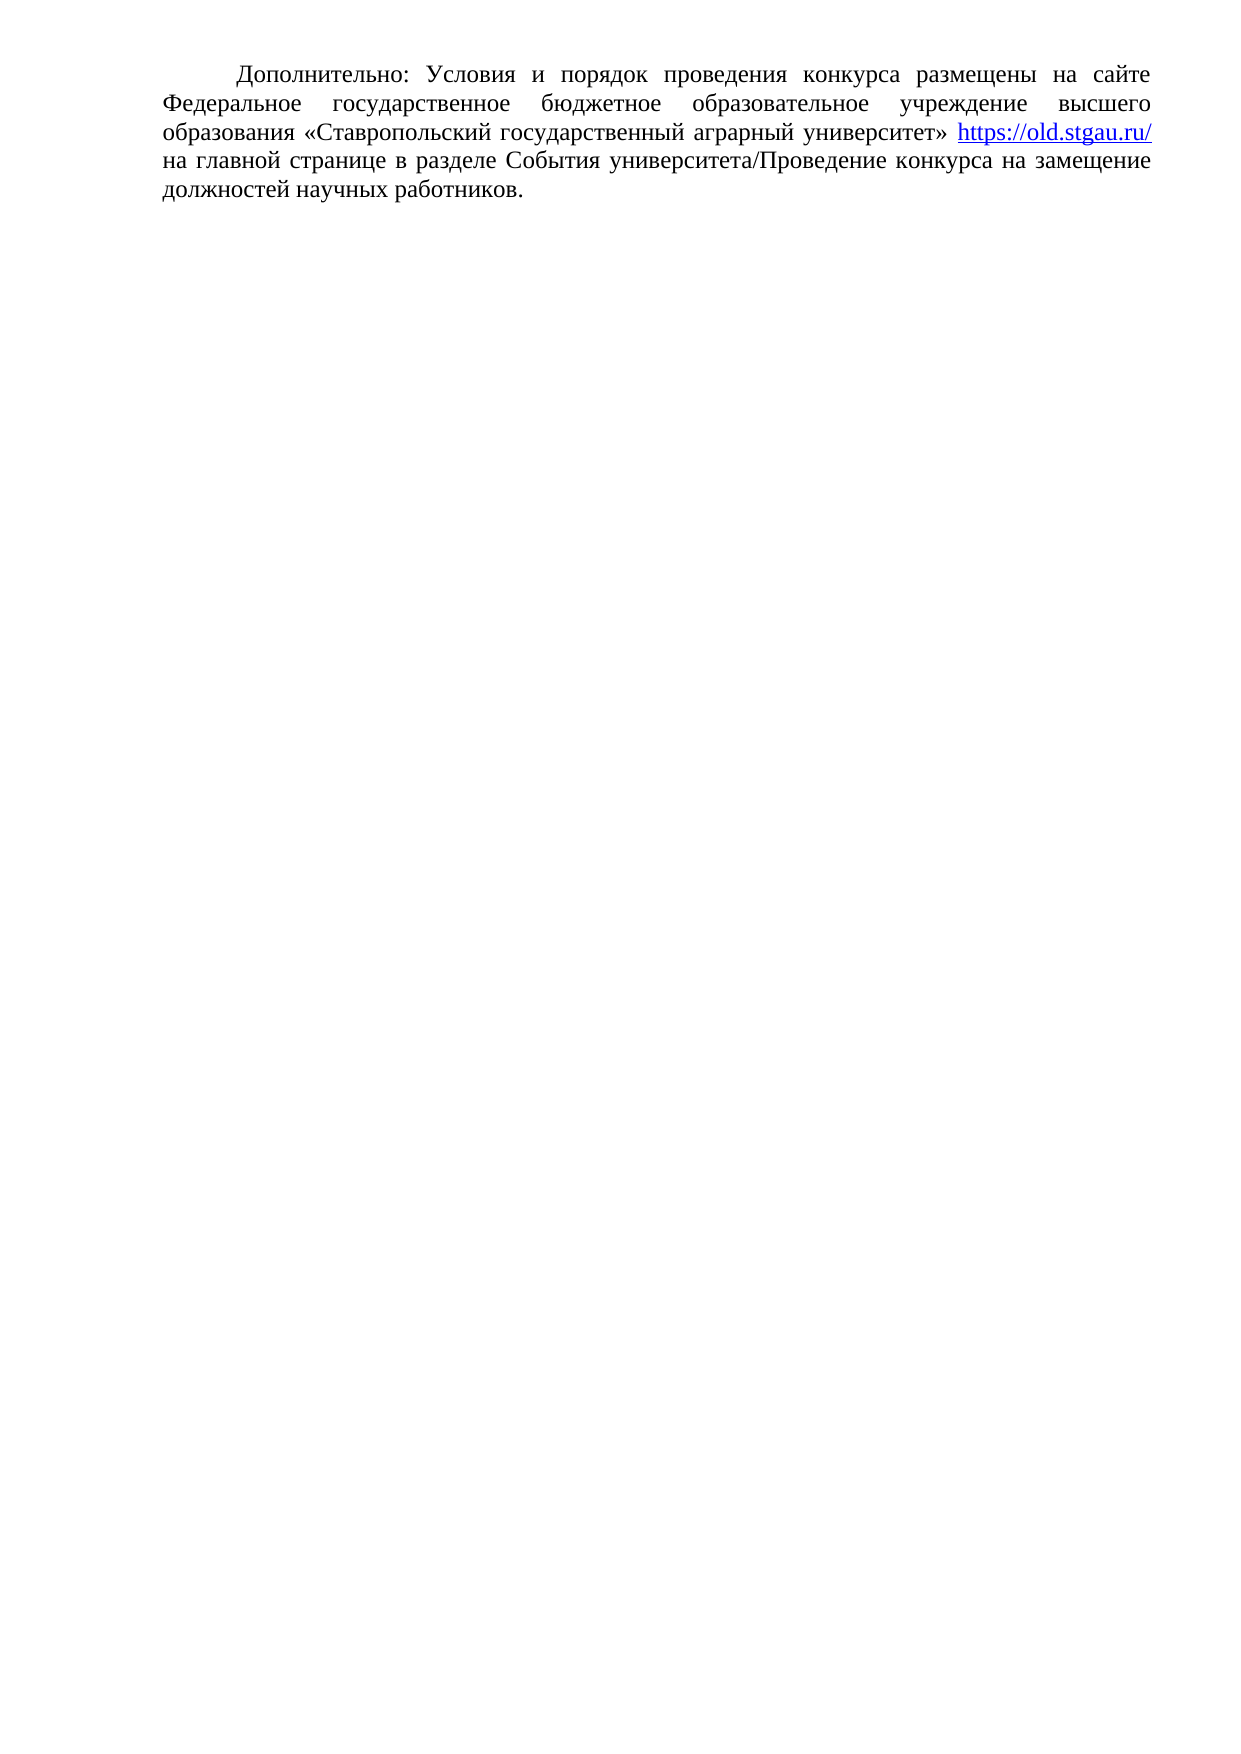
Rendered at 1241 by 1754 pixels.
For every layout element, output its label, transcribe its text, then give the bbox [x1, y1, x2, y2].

text Дополнительно: Условия и порядок проведения конкурса размещены на сайте Федеральное государственное бюджетное образовательное учреждение высшего образования «Ставропольский государственный аграрный университет» https://old.stgau.ru/ на главной странице в разделе События университета/Проведение конкурса на замещение должностей научных работников. [162, 59, 1152, 203]
